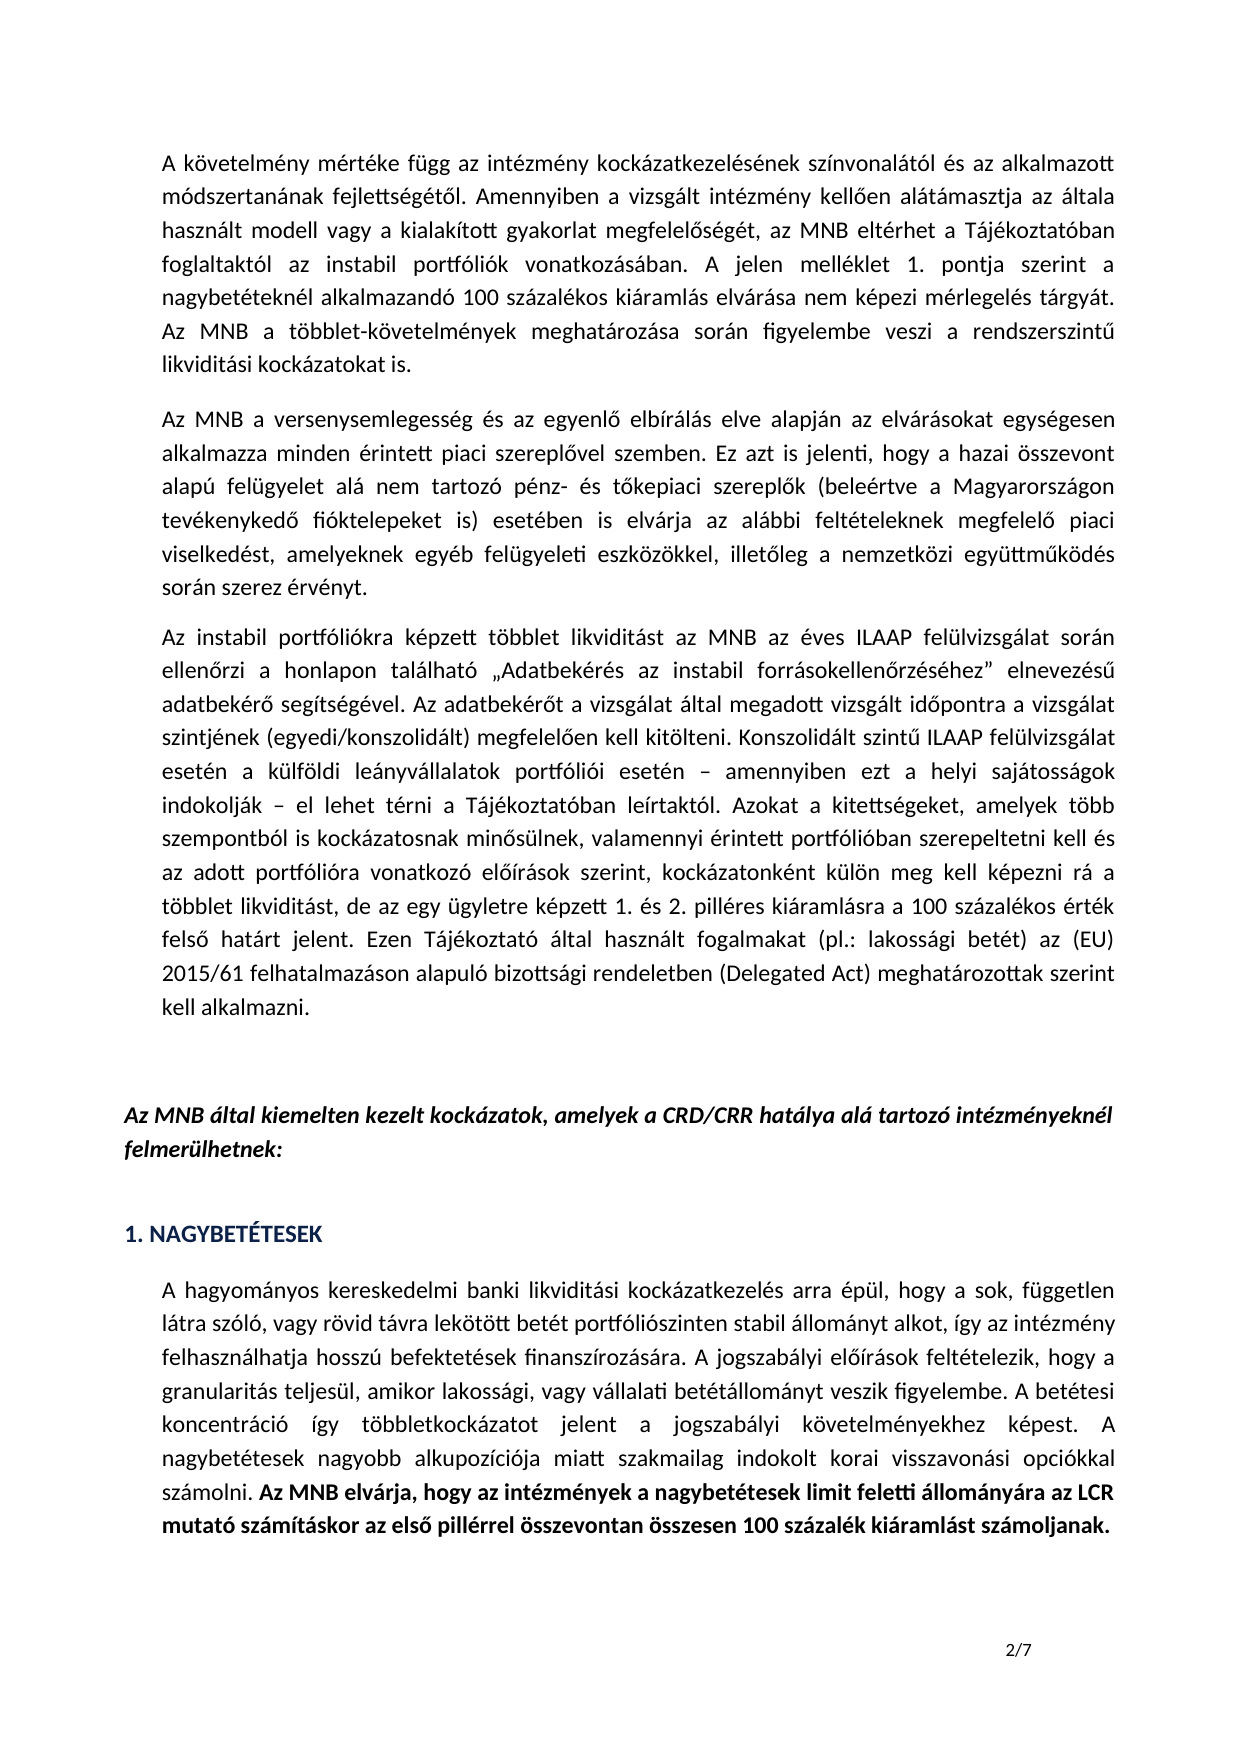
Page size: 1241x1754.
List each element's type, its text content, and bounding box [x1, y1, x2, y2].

text Az instabil portfóliókra képzett többlet likviditást az MNB az éves ILAAP felülvizsgálat során ellenőrzi a honlapon található „Adatbekérés az instabil forrásokellenőrzéséhez” elnevezésű adatbekérő segítségével. Az adatbekérőt a vizsgálat által megadott vizsgált időpontra a vizsgálat szintjének (egyedi/konszolidált) megfelelően kell kitölteni. Konszolidált szintű ILAAP felülvizsgálat esetén a külföldi leányvállalatok portfóliói esetén – amennyiben ezt a helyi sajátosságok indokolják – el lehet térni a Tájékoztatóban leírtaktól. Azokat a kitettségeket, amelyek több szempontból is kockázatosnak minősülnek, valamennyi érintett portfólióban szerepeltetni kell és az adott portfólióra vonatkozó előírások szerint, kockázatonként külön meg kell képezni rá a többlet likviditást, de az egy ügyletre képzett 1. és 2. pilléres kiáramlásra a 100 százalékos érték felső határt jelent. Ezen Tájékoztató által használt fogalmakat (pl.: lakossági betét) az (EU) 2015/61 felhatalmazáson alapuló bizottsági rendeletben (Delegated Act) meghatározottak szerint kell alkalmazni. [162, 622, 1116, 1021]
subtitle Nagybetétesek [124, 1218, 1116, 1248]
text Az MNB a versenysemlegesség és az egyenlő elbírálás elve alapján az elvárásokat egységesen alkalmazza minden érintett piaci szereplővel szemben. Ez azt is jelenti, hogy a hazai összevont alapú felügyelet alá nem tartozó pénz- és tőkepiaci szereplők (beleértve a Magyarországon tevékenykedő fióktelepeket is) esetében is elvárja az alábbi feltételeknek megfelelő piaci viselkedést, amelyeknek egyéb felügyeleti eszközökkel, illetőleg a nemzetközi együttműködés során szerez érvényt. [162, 404, 1116, 602]
text Az MNB által kiemelten kezelt kockázatok, amelyek a CRD/CRR hatálya alá tartozó intézményeknél felmerülhetnek: [124, 1101, 1116, 1163]
text A követelmény mértéke függ az intézmény kockázatkezelésének színvonalától és az alkalmazott módszertanának fejlettségétől. Amennyiben a vizsgált intézmény kellően alátámasztja az általa használt modell vagy a kialakított gyakorlat megfelelőségét, az MNB eltérhet a Tájékoztatóban foglaltaktól az instabil portfóliók vonatkozásában. A jelen melléklet 1. pontja szerint a nagybetéteknél alkalmazandó 100 százalékos kiáramlás elvárása nem képezi mérlegelés tárgyát. Az MNB a többlet-követelmények meghatározása során figyelembe veszi a rendszerszintű likviditási kockázatokat is. [162, 148, 1116, 379]
text A hagyományos kereskedelmi banki likviditási kockázatkezelés arra épül, hogy a sok, független látra szóló, vagy rövid távra lekötött betét portfóliószinten stabil állományt alkot, így az intézmény felhasználhatja hosszú befektetések finanszírozására. A jogszabályi előírások feltételezik, hogy a granularitás teljesül, amikor lakossági, vagy vállalati betétállományt veszik figyelembe. A betétesi koncentráció így többletkockázatot jelent a jogszabályi követelményekhez képest. A nagybetétesek nagyobb alkupozíciója miatt szakmailag indokolt korai visszavonási opciókkal számolni. Az MNB elvárja, hogy az intézmények a nagybetétesek limit feletti állományára az LCR mutató számításkor az első pillérrel összevontan összesen 100 százalék kiáramlást számoljanak. [162, 1275, 1116, 1539]
